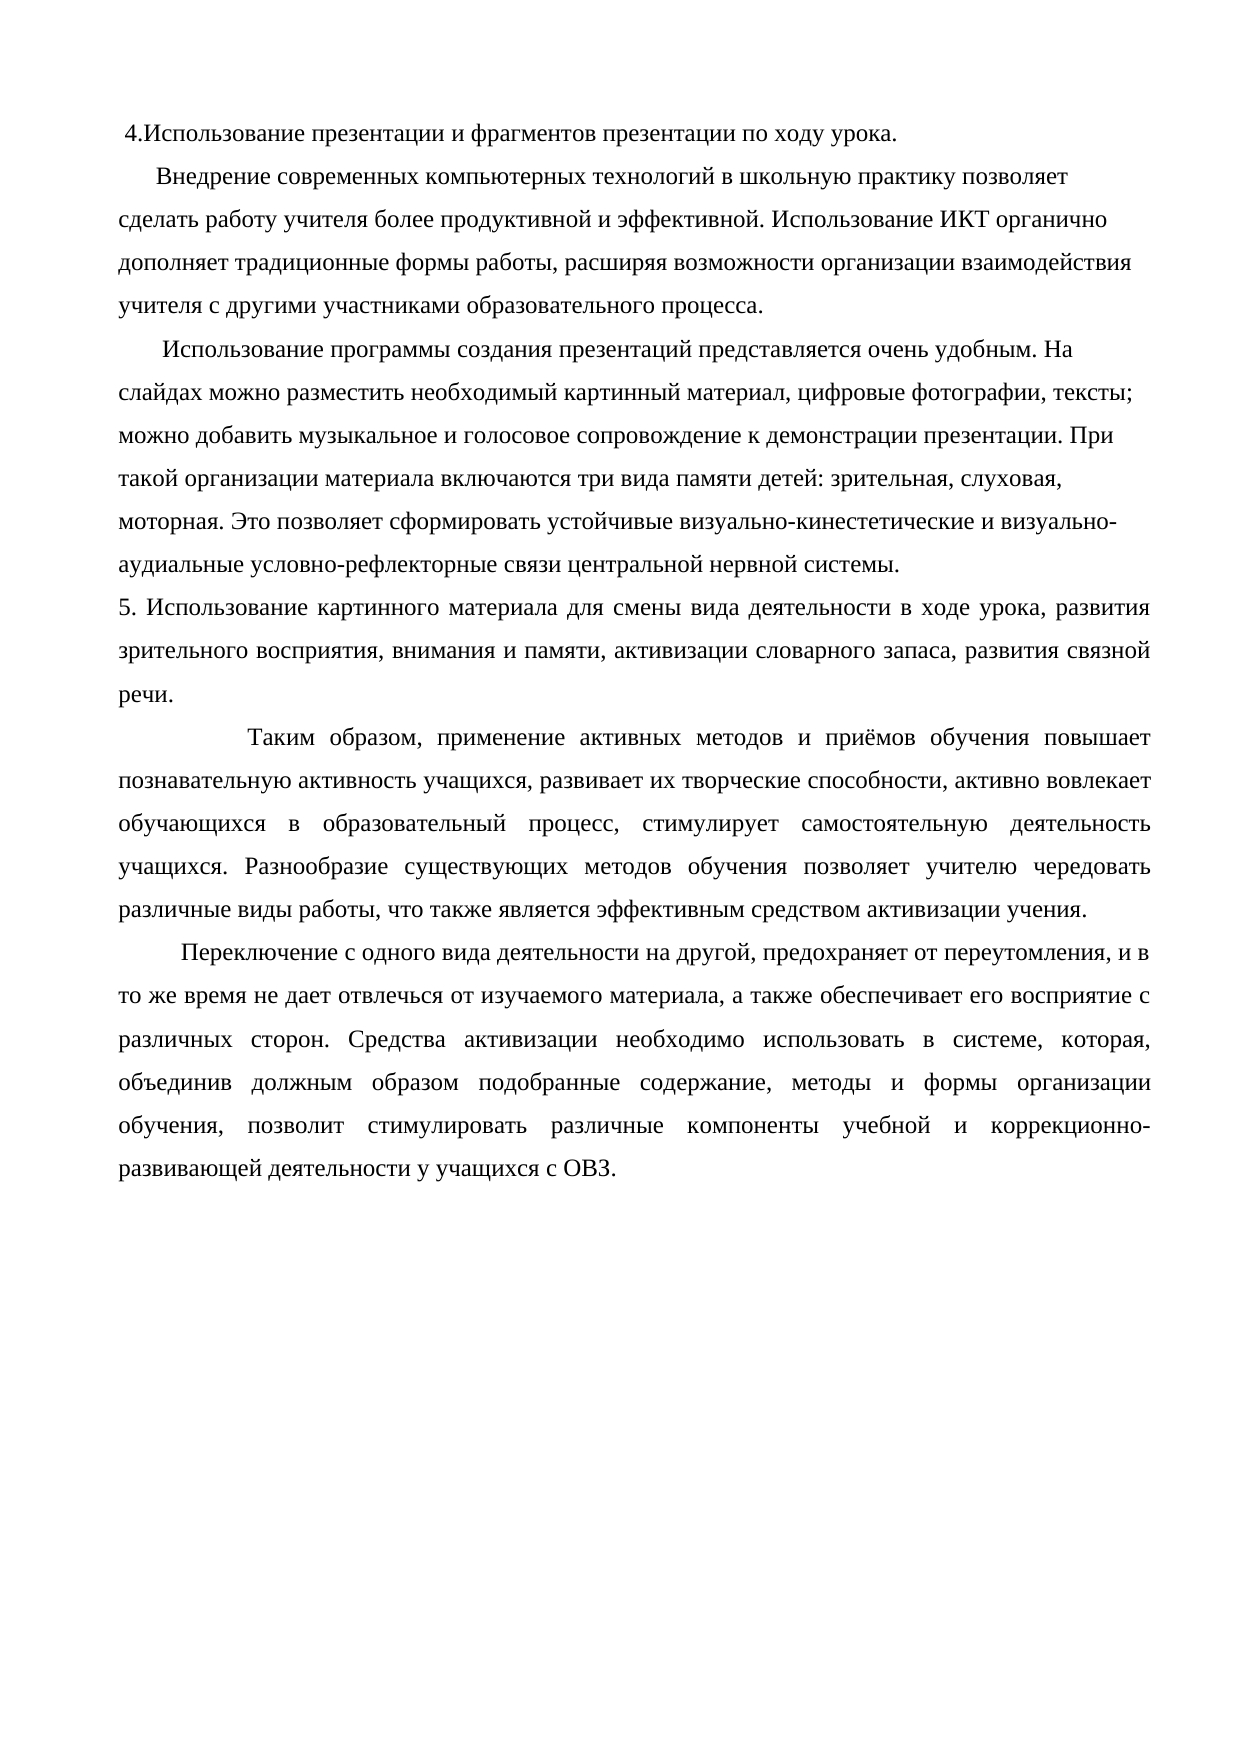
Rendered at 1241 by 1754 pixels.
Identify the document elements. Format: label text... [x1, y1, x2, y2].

text 5. Использование картинного материала для смены вида деятельности в ходе урока, развития зрительного восприятия, внимания и памяти, активизации словарного запаса, развития связной речи. [118, 592, 1152, 707]
text Переключение с одного вида деятельности на другой, предохраняет от переутомления, и в то же время не дает отвлечься от изучаемого материала, а также обеспечивает его восприятие с различных сторон. Средства активизации необходимо использовать в системе, которая, объединив должным образом подобранные содержание, методы и формы организации обучения, позволит стимулировать различные компоненты учебной и коррекционно-развивающей деятельности у учащихся с ОВЗ. [118, 937, 1152, 1182]
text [118, 118, 1152, 578]
text Таким образом, применение активных методов и приёмов обучения повышает познавательную активность учащихся, развивает их творческие способности, активно вовлекает обучающихся в образовательный процесс, стимулирует самостоятельную деятельность учащихся. Разнообразие существующих методов обучения позволяет учителю чередовать различные виды работы, что также является эффективным средством активизации учения. [118, 722, 1152, 923]
